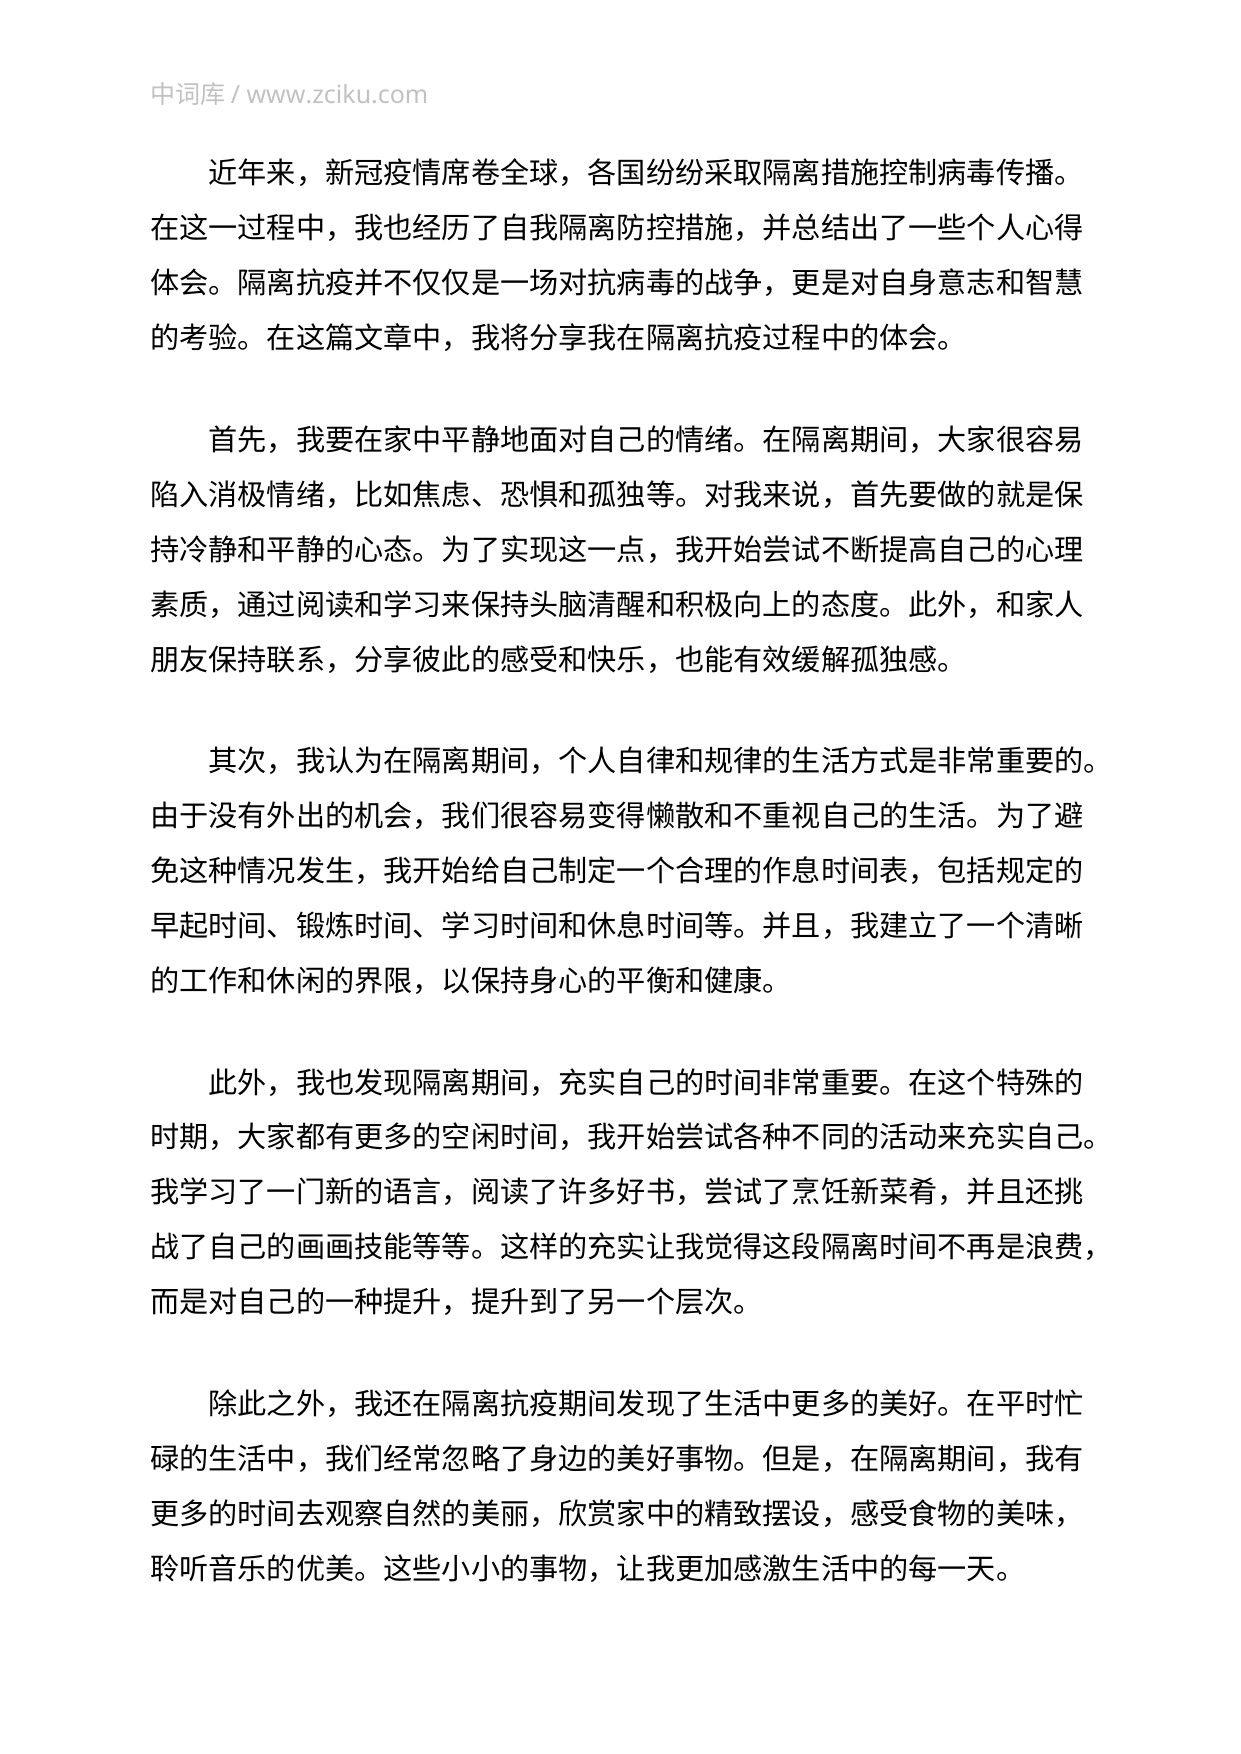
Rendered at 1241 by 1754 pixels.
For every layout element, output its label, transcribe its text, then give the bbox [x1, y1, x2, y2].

text 近年来，新冠疫情席卷全球，各国纷纷采取隔离措施控制病毒传播。在这一过程中，我也经历了自我隔离防控措施，并总结出了一些个人心得体会。隔离抗疫并不仅仅是一场对抗病毒的战争，更是对自身意志和智慧的考验。在这篇文章中，我将分享我在隔离抗疫过程中的体会。 [150, 150, 1090, 357]
text 此外，我也发现隔离期间，充实自己的时间非常重要。在这个特殊的时期，大家都有更多的空闲时间，我开始尝试各种不同的活动来充实自己。我学习了一门新的语言，阅读了许多好书，尝试了烹饪新菜肴，并且还挑战了自己的画画技能等等。这样的充实让我觉得这段隔离时间不再是浪费，而是对自己的一种提升，提升到了另一个层次。 [150, 1059, 1090, 1321]
text 首先，我要在家中平静地面对自己的情绪。在隔离期间，大家很容易陷入消极情绪，比如焦虑、恐惧和孤独等。对我来说，首先要做的就是保持冷静和平静的心态。为了实现这一点，我开始尝试不断提高自己的心理素质，通过阅读和学习来保持头脑清醒和积极向上的态度。此外，和家人朋友保持联系，分享彼此的感受和快乐，也能有效缓解孤独感。 [150, 416, 1090, 678]
text 除此之外，我还在隔离抗疫期间发现了生活中更多的美好。在平时忙碌的生活中，我们经常忽略了身边的美好事物。但是，在隔离期间，我有更多的时间去观察自然的美丽，欣赏家中的精致摆设，感受食物的美味，聆听音乐的优美。这些小小的事物，让我更加感激生活中的每一天。 [150, 1381, 1090, 1587]
text 其次，我认为在隔离期间，个人自律和规律的生活方式是非常重要的。由于没有外出的机会，我们很容易变得懒散和不重视自己的生活。为了避免这种情况发生，我开始给自己制定一个合理的作息时间表，包括规定的早起时间、锻炼时间、学习时间和休息时间等。并且，我建立了一个清晰的工作和休闲的界限，以保持身心的平衡和健康。 [150, 738, 1090, 1000]
